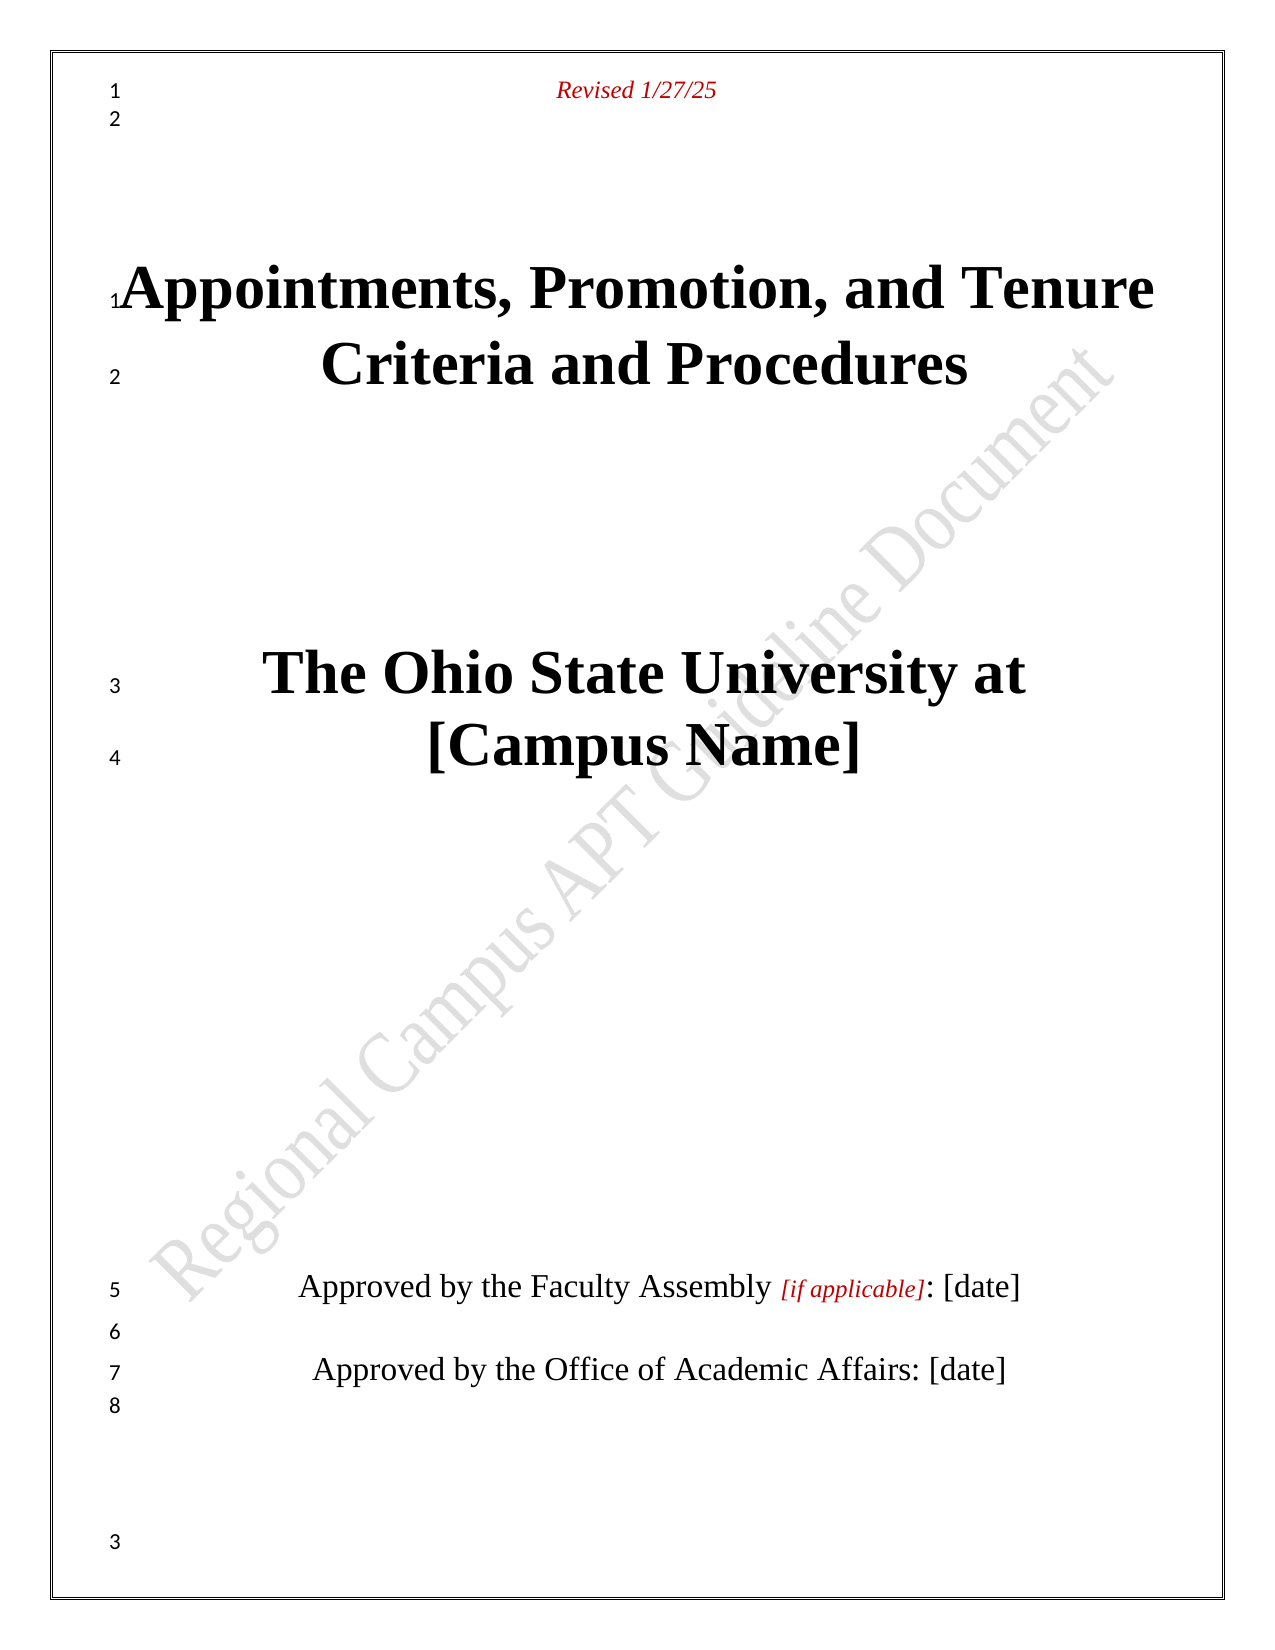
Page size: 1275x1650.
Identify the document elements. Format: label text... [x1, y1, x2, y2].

text Approved by the Faculty Assembly [if applicable]: [date] [193, 1267, 1125, 1305]
text The Ohio State University at [Campus Name] [163, 636, 1125, 779]
text Appointments, Promotion, and Tenure [112, 250, 1162, 322]
text Approved by the Office of Academic Affairs: [date] [194, 1349, 1125, 1388]
text Criteria and Procedures [163, 328, 1125, 399]
